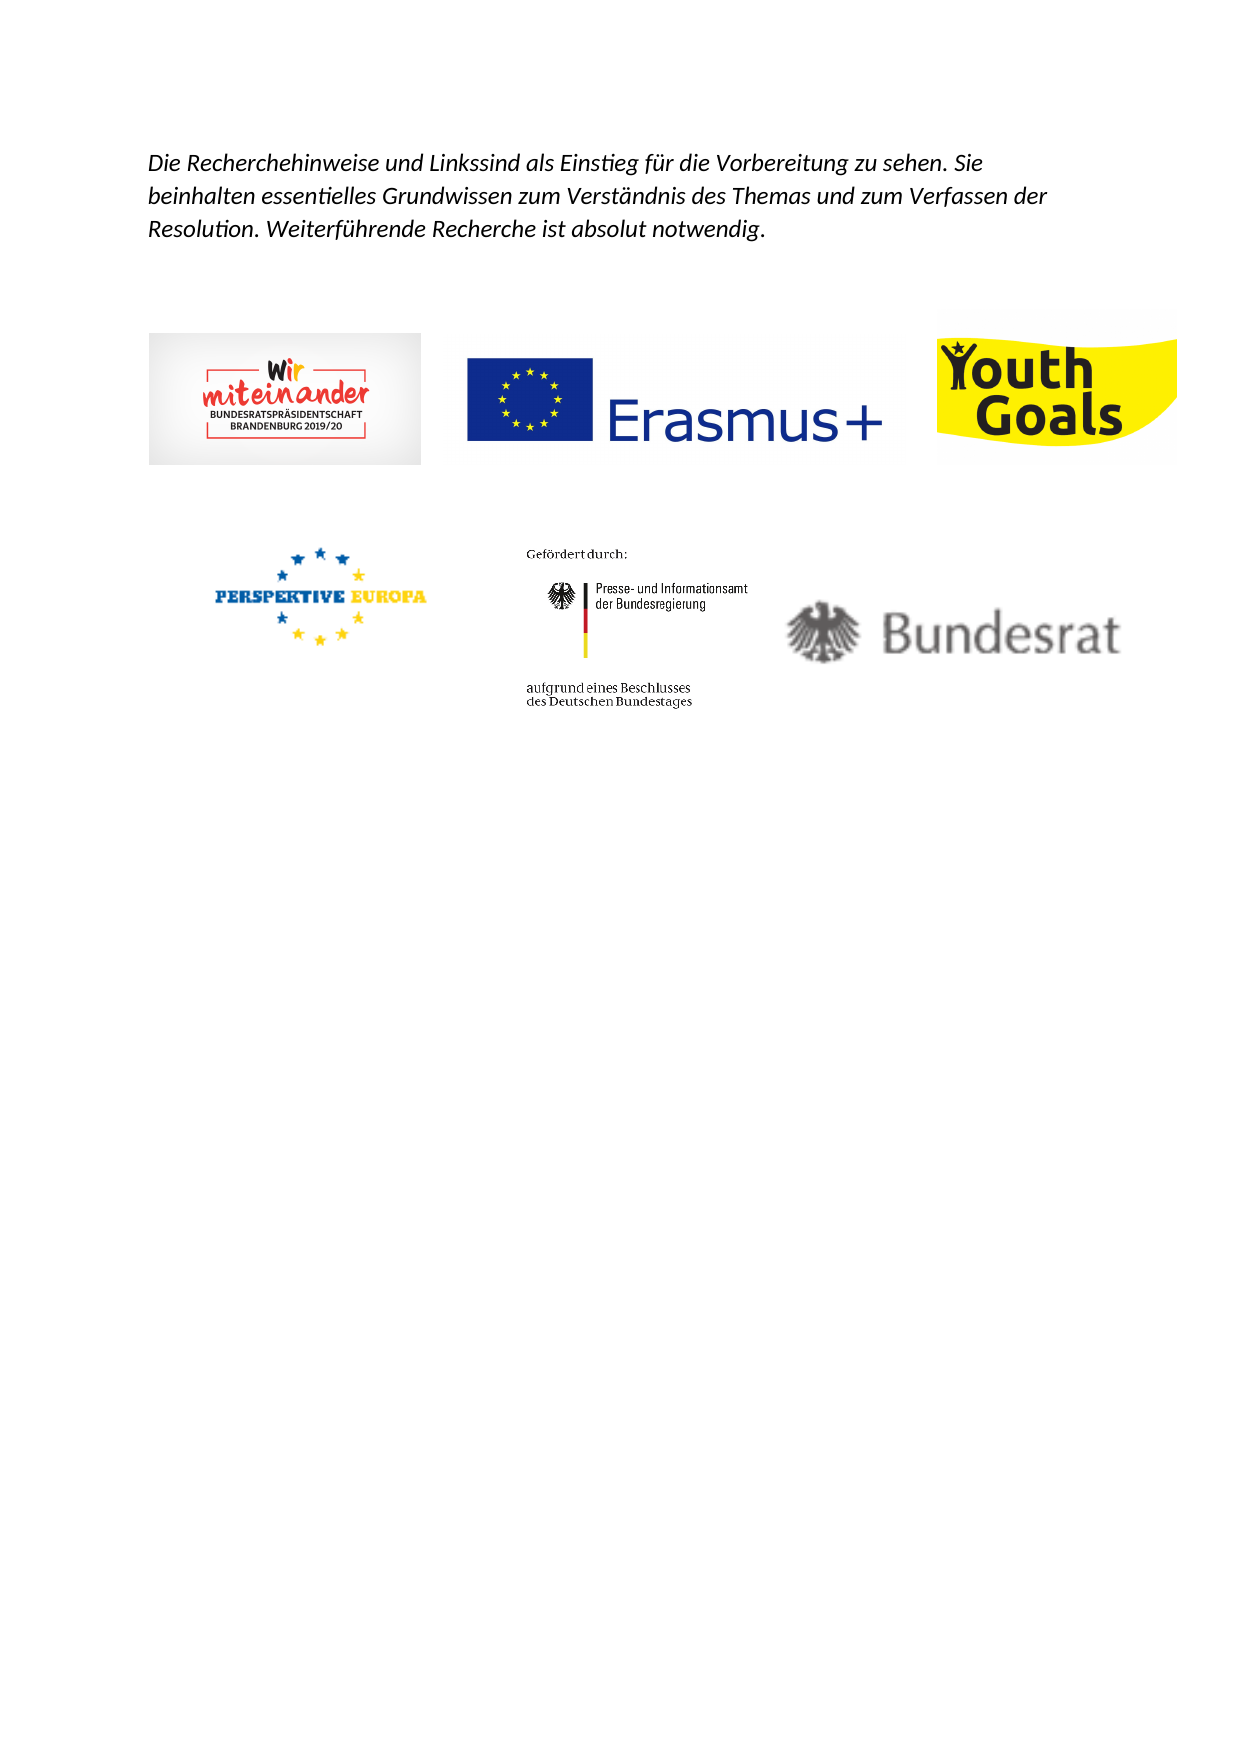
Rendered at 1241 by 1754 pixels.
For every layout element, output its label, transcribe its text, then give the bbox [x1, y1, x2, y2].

picture [937, 309, 1177, 465]
picture [149, 333, 421, 465]
picture [192, 466, 456, 730]
text Die Recherchehinweise und Linkssind als Einstieg für die Vorbereitung zu sehen. Sie beinhalten essentielles Grundwissen zum Verständnis des Themas und zum Verfassen der Resolution. Weiterführende Recherche ist absolut notwendig. [148, 148, 1093, 244]
picture [491, 524, 1134, 730]
picture [443, 334, 906, 465]
